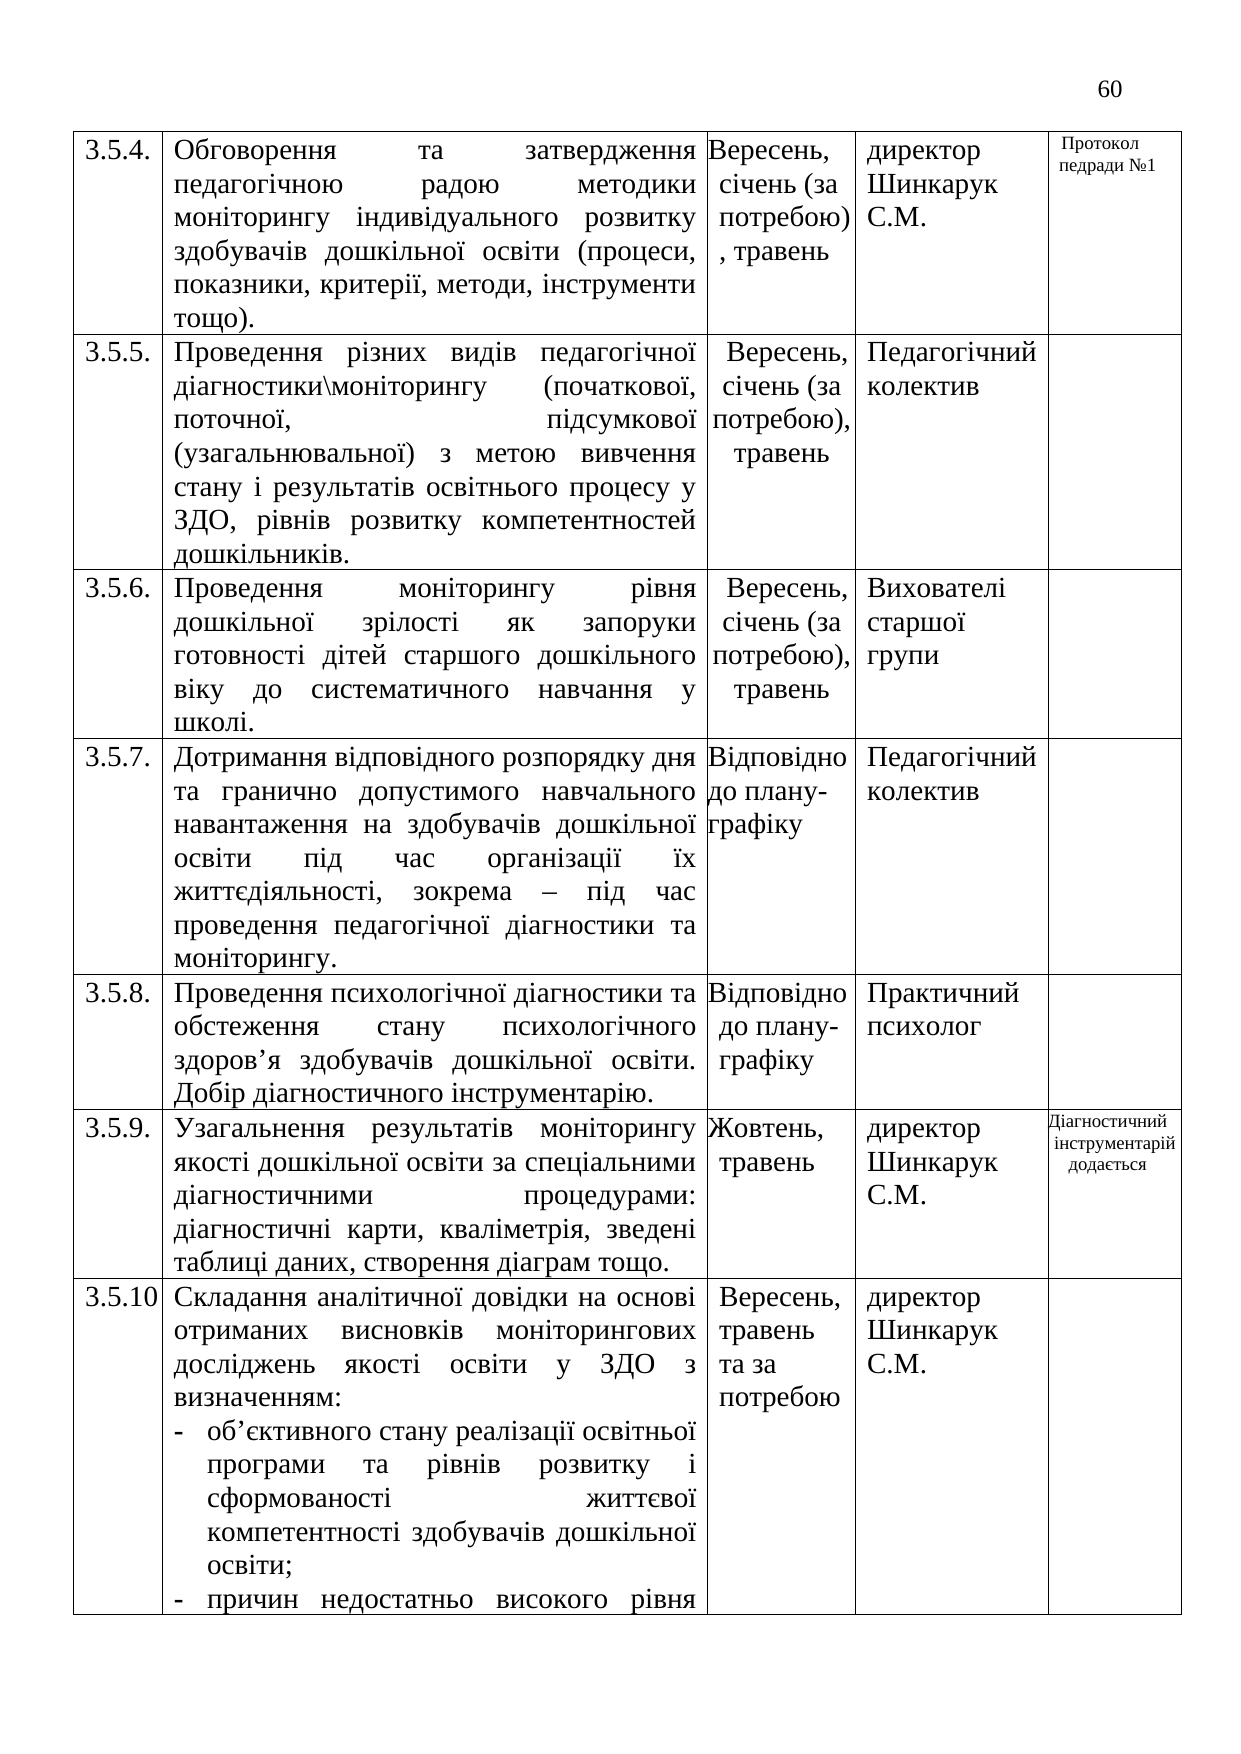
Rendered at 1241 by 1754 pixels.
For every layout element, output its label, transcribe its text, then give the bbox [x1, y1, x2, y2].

table_cell Проведення психологічної діагностики та обстеження стану психологічного здоров’я здобувачів дошкільної освіти. Добір діагностичного інструментарію. [163, 975, 707, 1109]
table_cell [1049, 739, 1181, 974]
table_cell Проведення різних видів педагогічної діагностики\моніторингу (початкової, поточної, підсумкової (узагальнювальної) з метою вивчення стану і результатів освітнього процесу у ЗДО, рівнів розвитку компетентностей дошкільників. [163, 335, 707, 569]
table_cell 3.5.7. [74, 739, 162, 974]
table_cell 3.5.8. [74, 975, 162, 1109]
table_cell Вересень, січень (за потребою), травень [708, 335, 855, 569]
table_cell Відповідно до плану-графіку [708, 739, 855, 974]
table_cell Дотримання відповідного розпорядку дня та гранично допустимого навчального навантаження на здобувачів дошкільної освіти під час організації їх життєдіяльності, зокрема – під час проведення педагогічної діагностики та моніторингу. [163, 739, 707, 974]
table_cell 3.5.4. [74, 132, 162, 333]
table_cell директор Шинкарук С.М. [856, 1110, 1048, 1278]
table_cell Педагогічний колектив [856, 739, 1048, 974]
table_cell 3.5.9. [74, 1110, 162, 1278]
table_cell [856, 1279, 1048, 1614]
table_cell [1049, 1279, 1181, 1614]
table_cell Вихователі старшої групи [856, 570, 1048, 738]
table_cell Вересень, січень (за потребою), травень [708, 570, 855, 738]
table_cell [1049, 570, 1181, 738]
table_cell 3.5.5. [74, 335, 162, 569]
table_cell Обговорення та затвердження педагогічною радою методики моніторингу індивідуального розвитку здобувачів дошкільної освіти (процеси, показники, критерії, методи, інструменти тощо). [163, 132, 707, 333]
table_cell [708, 1279, 855, 1614]
table_cell 3.5.6. [74, 570, 162, 738]
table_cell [163, 1279, 707, 1614]
table_cell [1049, 335, 1181, 569]
table_cell [1049, 975, 1181, 1109]
table_cell Жовтень, травень [708, 1110, 855, 1278]
table_cell Відповідно до плану-графіку [708, 975, 855, 1109]
table_cell Вересень, січень (за потребою), травень [708, 132, 855, 333]
table_cell директор Шинкарук С.М. [856, 132, 1048, 333]
table_cell Діагностичний інструментарій додається [1049, 1110, 1181, 1278]
table_cell Протокол педради №1 [1049, 132, 1181, 333]
table_cell Педагогічний колектив [856, 335, 1048, 569]
table_cell 3.5.10 [74, 1279, 162, 1614]
table_cell Узагальнення результатів моніторингу якості дошкільної освіти за спеціальними діагностичними процедурами: діагностичні карти, кваліметрія, зведені таблиці даних, створення діаграм тощо. [163, 1110, 707, 1278]
table_cell Практичний психолог [856, 975, 1048, 1109]
table_cell Проведення моніторингу рівня дошкільної зрілості як запоруки готовності дітей старшого дошкільного віку до систематичного навчання у школі. [163, 570, 707, 738]
